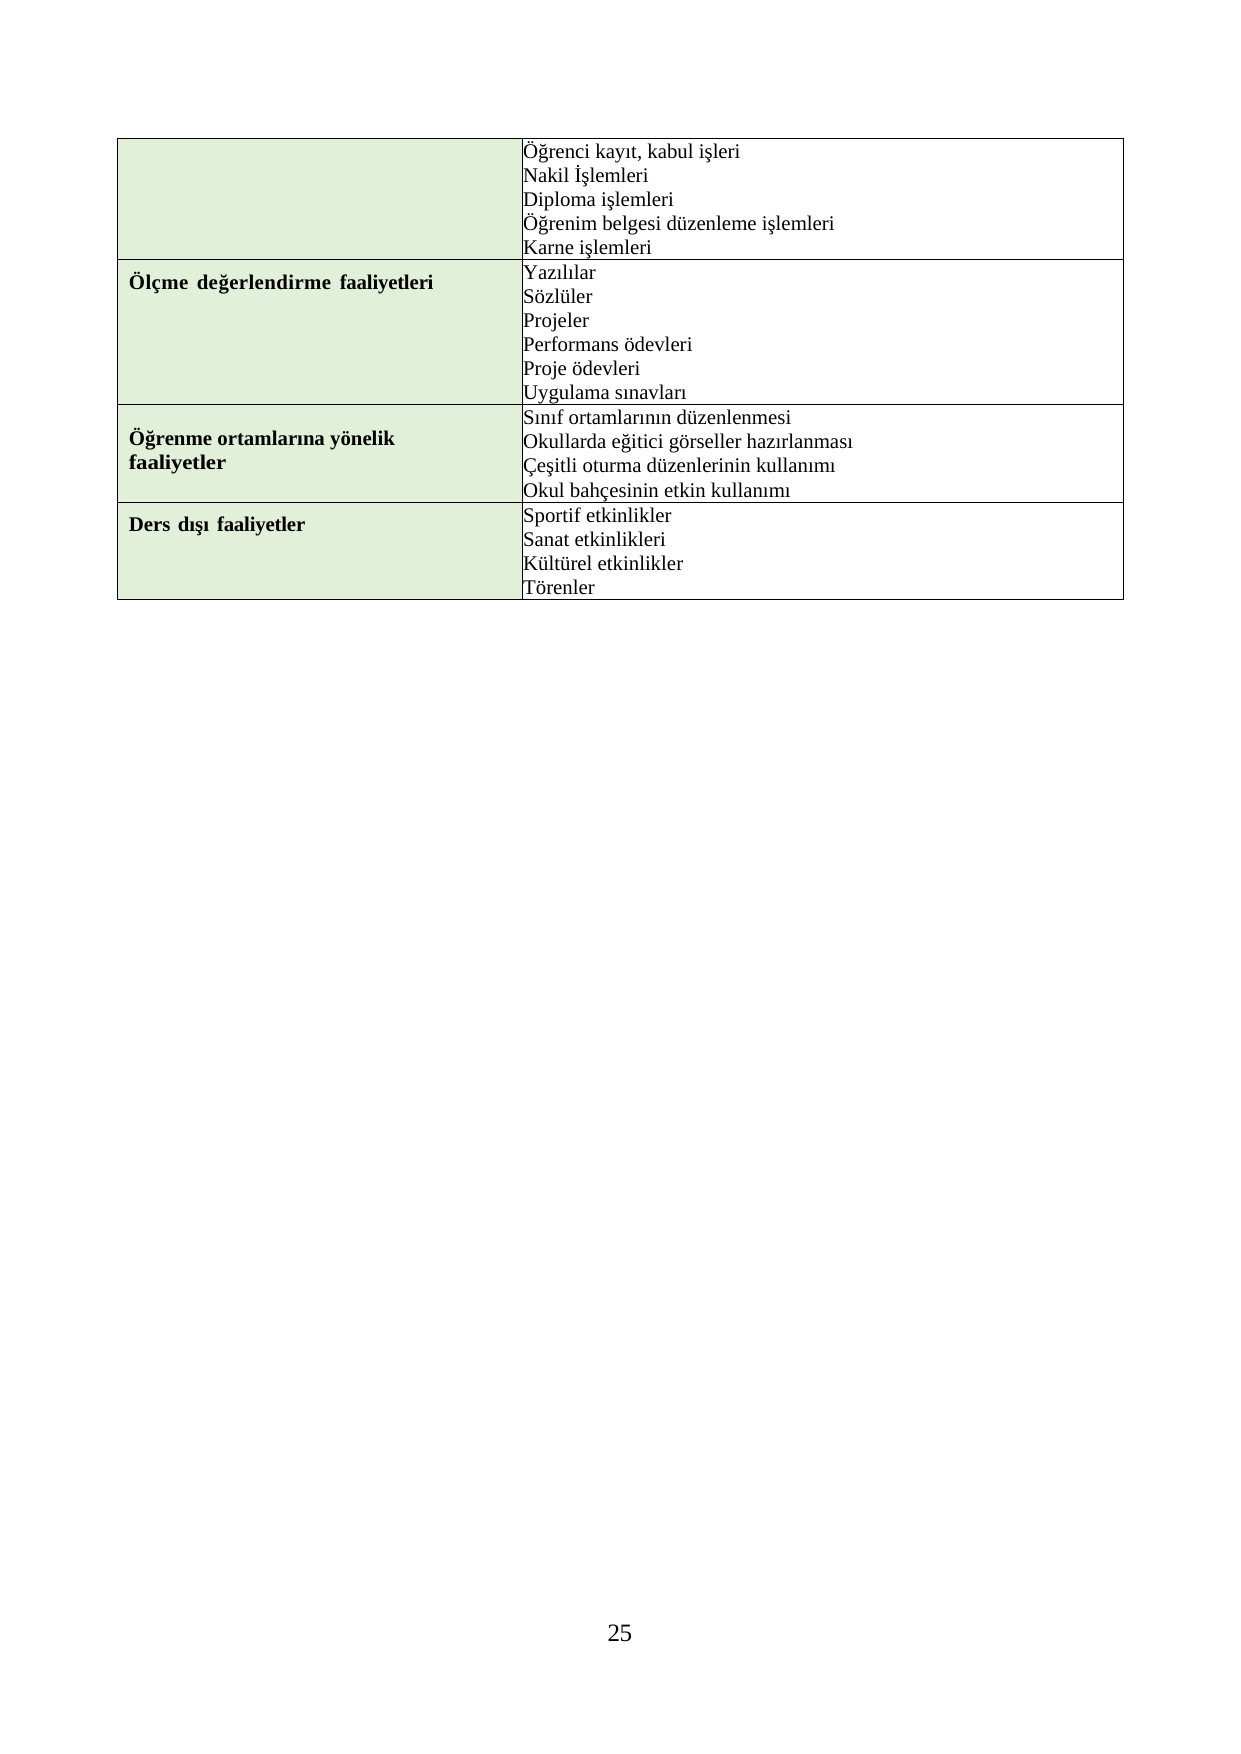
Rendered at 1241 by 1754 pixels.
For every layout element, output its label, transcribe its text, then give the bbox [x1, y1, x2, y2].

table_cell Yazılılar Sözlüler Projeler Performans ödevleri Proje ödevleri Uygulama sınavları [523, 260, 1123, 404]
table_cell Sınıf ortamlarının düzenlenmesi Okullarda eğitici görseller hazırlanması Çeşitli oturma düzenlerinin kullanımı Okul bahçesinin etkin kullanımı [523, 405, 1123, 502]
table_cell Ölçme değerlendirme faaliyetleri [118, 260, 522, 404]
table_cell Ders dışı faaliyetler [118, 503, 522, 599]
table_cell Sportif etkinlikler Sanat etkinlikleri Kültürel etkinlikler Törenler [523, 503, 1123, 599]
table_cell Öğrenme ortamlarına yönelik faaliyetler [118, 405, 522, 502]
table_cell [118, 139, 522, 259]
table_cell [523, 139, 1123, 259]
